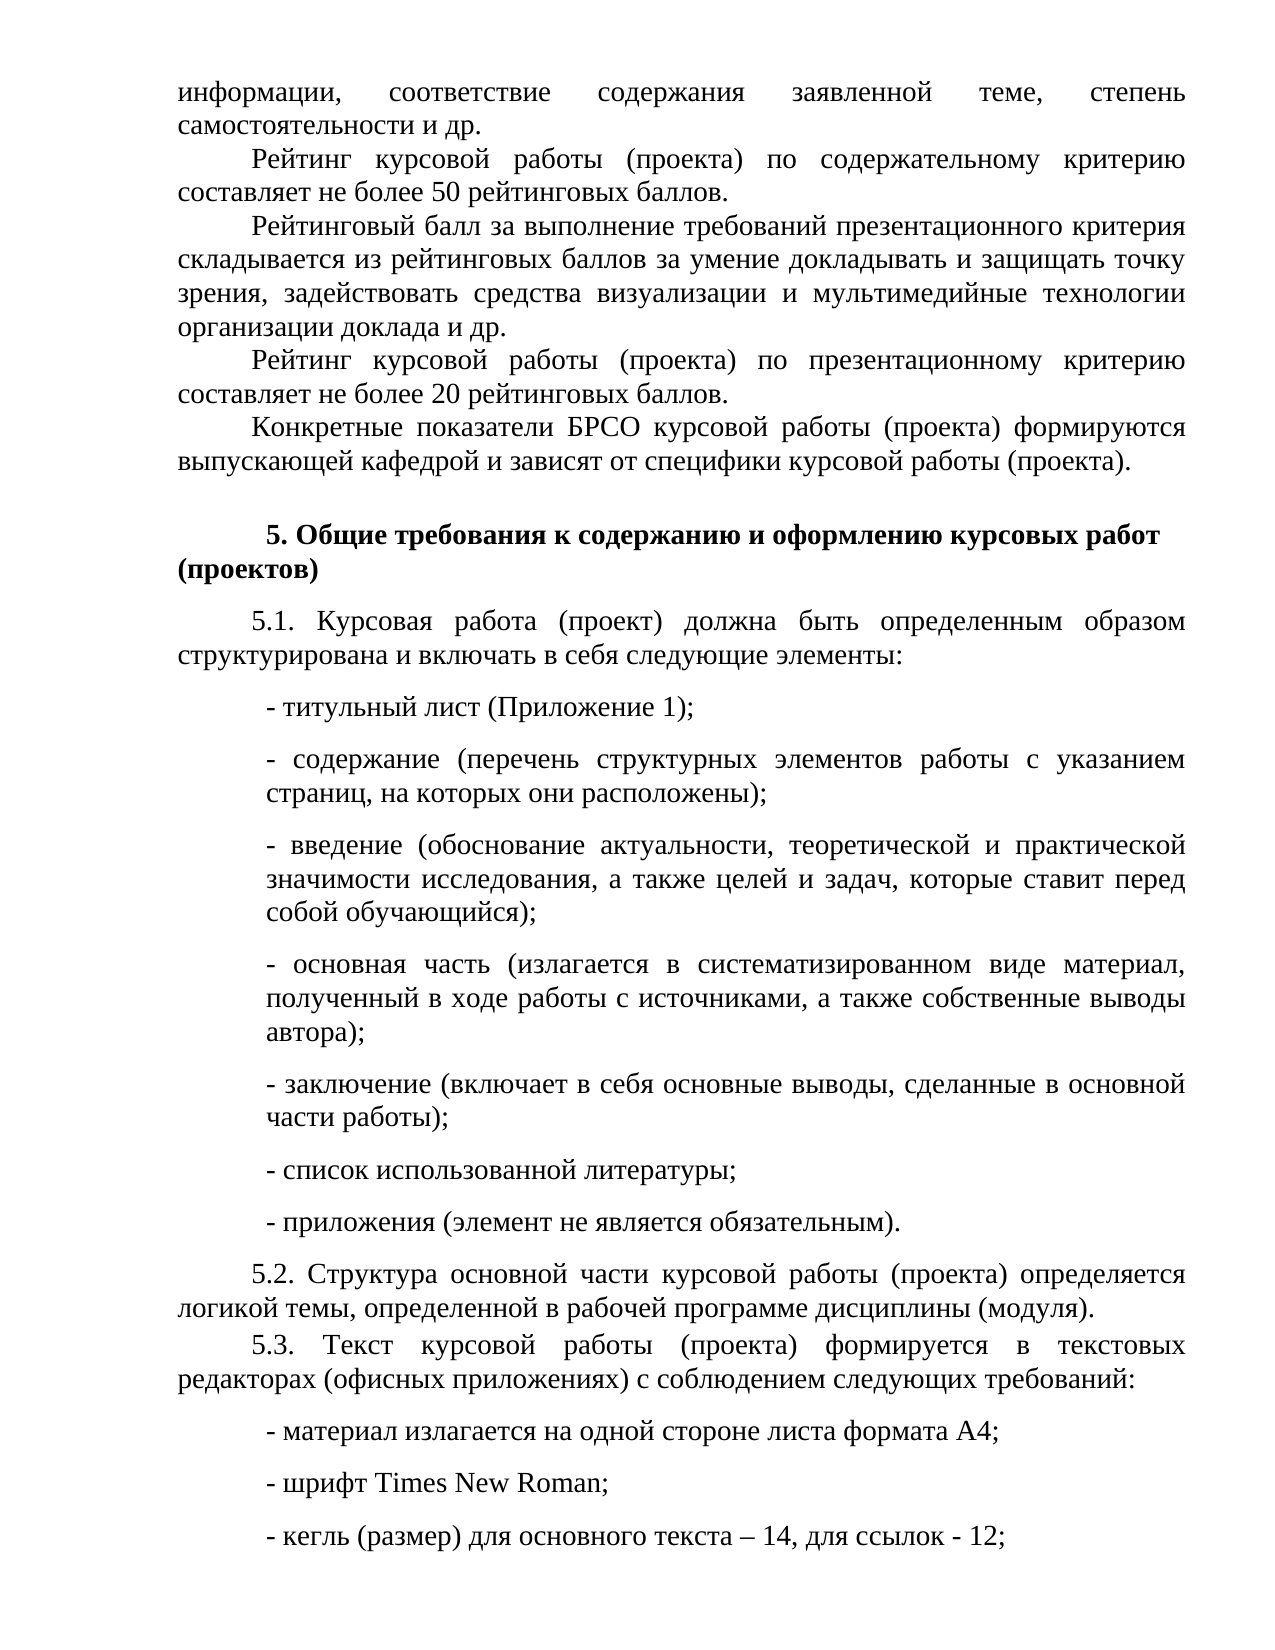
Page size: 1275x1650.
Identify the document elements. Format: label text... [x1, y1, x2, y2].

text - кегль (размер) для основного текста – 14, для ссылок - 12; [266, 1518, 1186, 1551]
text - основная часть (излагается в систематизированном виде материал, полученный в ходе работы с источниками, а также собственные выводы автора); [266, 947, 1186, 1047]
text - содержание (перечень структурных элементов работы с указанием страниц, на которых они расположены); [266, 741, 1186, 808]
text - список использованной литературы; [266, 1152, 1186, 1185]
text 5.1. Курсовая работа (проект) должна быть определенным образом структурирована и включать в себя следующие элементы: [177, 603, 1186, 670]
text - шрифт Times New Roman; [266, 1465, 1186, 1499]
text - приложения (элемент не является обязательным). [266, 1204, 1186, 1238]
list Общие требования к содержанию и оформлению курсовых работ (проектов) [177, 517, 1186, 584]
text - введение (обоснование актуальности, теоретической и практической значимости исследования, а также целей и задач, которые ставит перед собой обучающийся); [266, 827, 1186, 928]
text - заключение (включает в себя основные выводы, сделанные в основной части работы); [266, 1066, 1186, 1133]
text Конкретные показатели БРСО курсовой работы (проекта) формируются выпускающей кафедрой и зависят от специфики курсовой работы (проекта). [177, 409, 1186, 476]
text - материал излагается на одной стороне листа формата А4; [266, 1413, 1186, 1447]
text - титульный лист (Приложение 1); [266, 689, 1186, 723]
text 5.2. Структура основной части курсовой работы (проекта) определяется логикой темы, определенной в рабочей программе дисциплины (модуля). [177, 1256, 1186, 1323]
text 5.3. Текст курсовой работы (проекта) формируется в текстовых редакторах (офисных приложениях) с соблюдением следующих требований: [177, 1327, 1186, 1394]
text Рейтинг курсовой работы (проекта) по презентационному критерию составляет не более 20 рейтинговых баллов. [177, 342, 1186, 409]
text Рейтинговый балл за выполнение требований презентационного критерия складывается из рейтинговых баллов за умение докладывать и защищать точку зрения, задействовать средства визуализации и мультимедийные технологии организации доклада и др. [177, 208, 1186, 342]
text Рейтинг курсовой работы (проекта) по содержательному критерию составляет не более 50 рейтинговых баллов. [177, 141, 1186, 208]
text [177, 74, 1186, 141]
